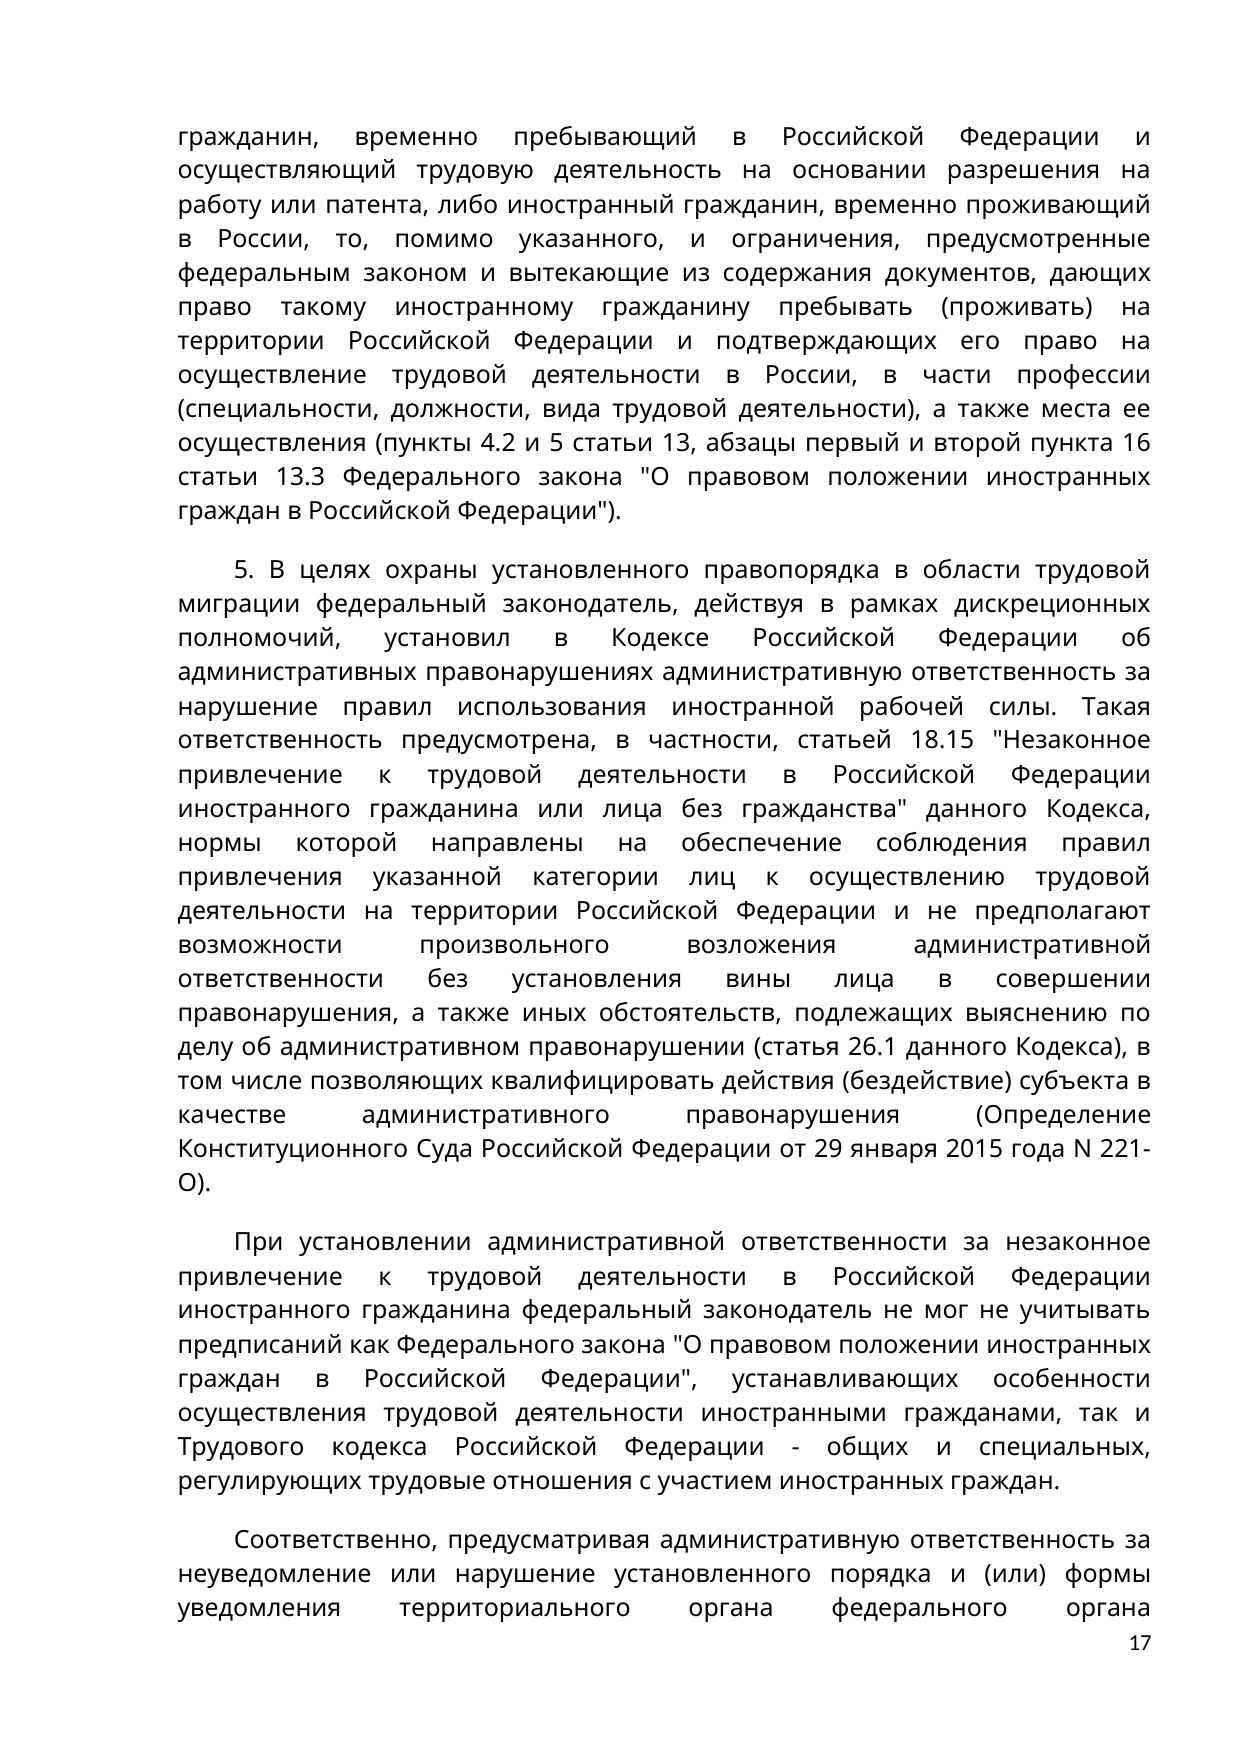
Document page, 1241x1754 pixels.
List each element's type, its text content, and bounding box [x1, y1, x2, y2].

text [177, 118, 1152, 527]
text При установлении административной ответственности за незаконное привлечение к трудовой деятельности в Российской Федерации иностранного гражданина федеральный законодатель не мог не учитывать предписаний как Федерального закона "О правовом положении иностранных граждан в Российской Федерации", устанавливающих особенности осуществления трудовой деятельности иностранными гражданами, так и Трудового кодекса Российской Федерации - общих и специальных, регулирующих трудовые отношения с участием иностранных граждан. [177, 1224, 1152, 1497]
text 5. В целях охраны установленного правопорядка в области трудовой миграции федеральный законодатель, действуя в рамках дискреционных полномочий, установил в Кодексе Российской Федерации об административных правонарушениях административную ответственность за нарушение правил использования иностранной рабочей силы. Такая ответственность предусмотрена, в частности, статьей 18.15 "Незаконное привлечение к трудовой деятельности в Российской Федерации иностранного гражданина или лица без гражданства" данного Кодекса, нормы которой направлены на обеспечение соблюдения правил привлечения указанной категории лиц к осуществлению трудовой деятельности на территории Российской Федерации и не предполагают возможности произвольного возложения административной ответственности без установления вины лица в совершении правонарушения, а также иных обстоятельств, подлежащих выяснению по делу об административном правонарушении (статья 26.1 данного Кодекса), в том числе позволяющих квалифицировать действия (бездействие) субъекта в качестве административного правонарушения (Определение Конституционного Суда Российской Федерации от 29 января 2015 года N 221-О). [177, 552, 1152, 1199]
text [177, 1522, 1152, 1624]
